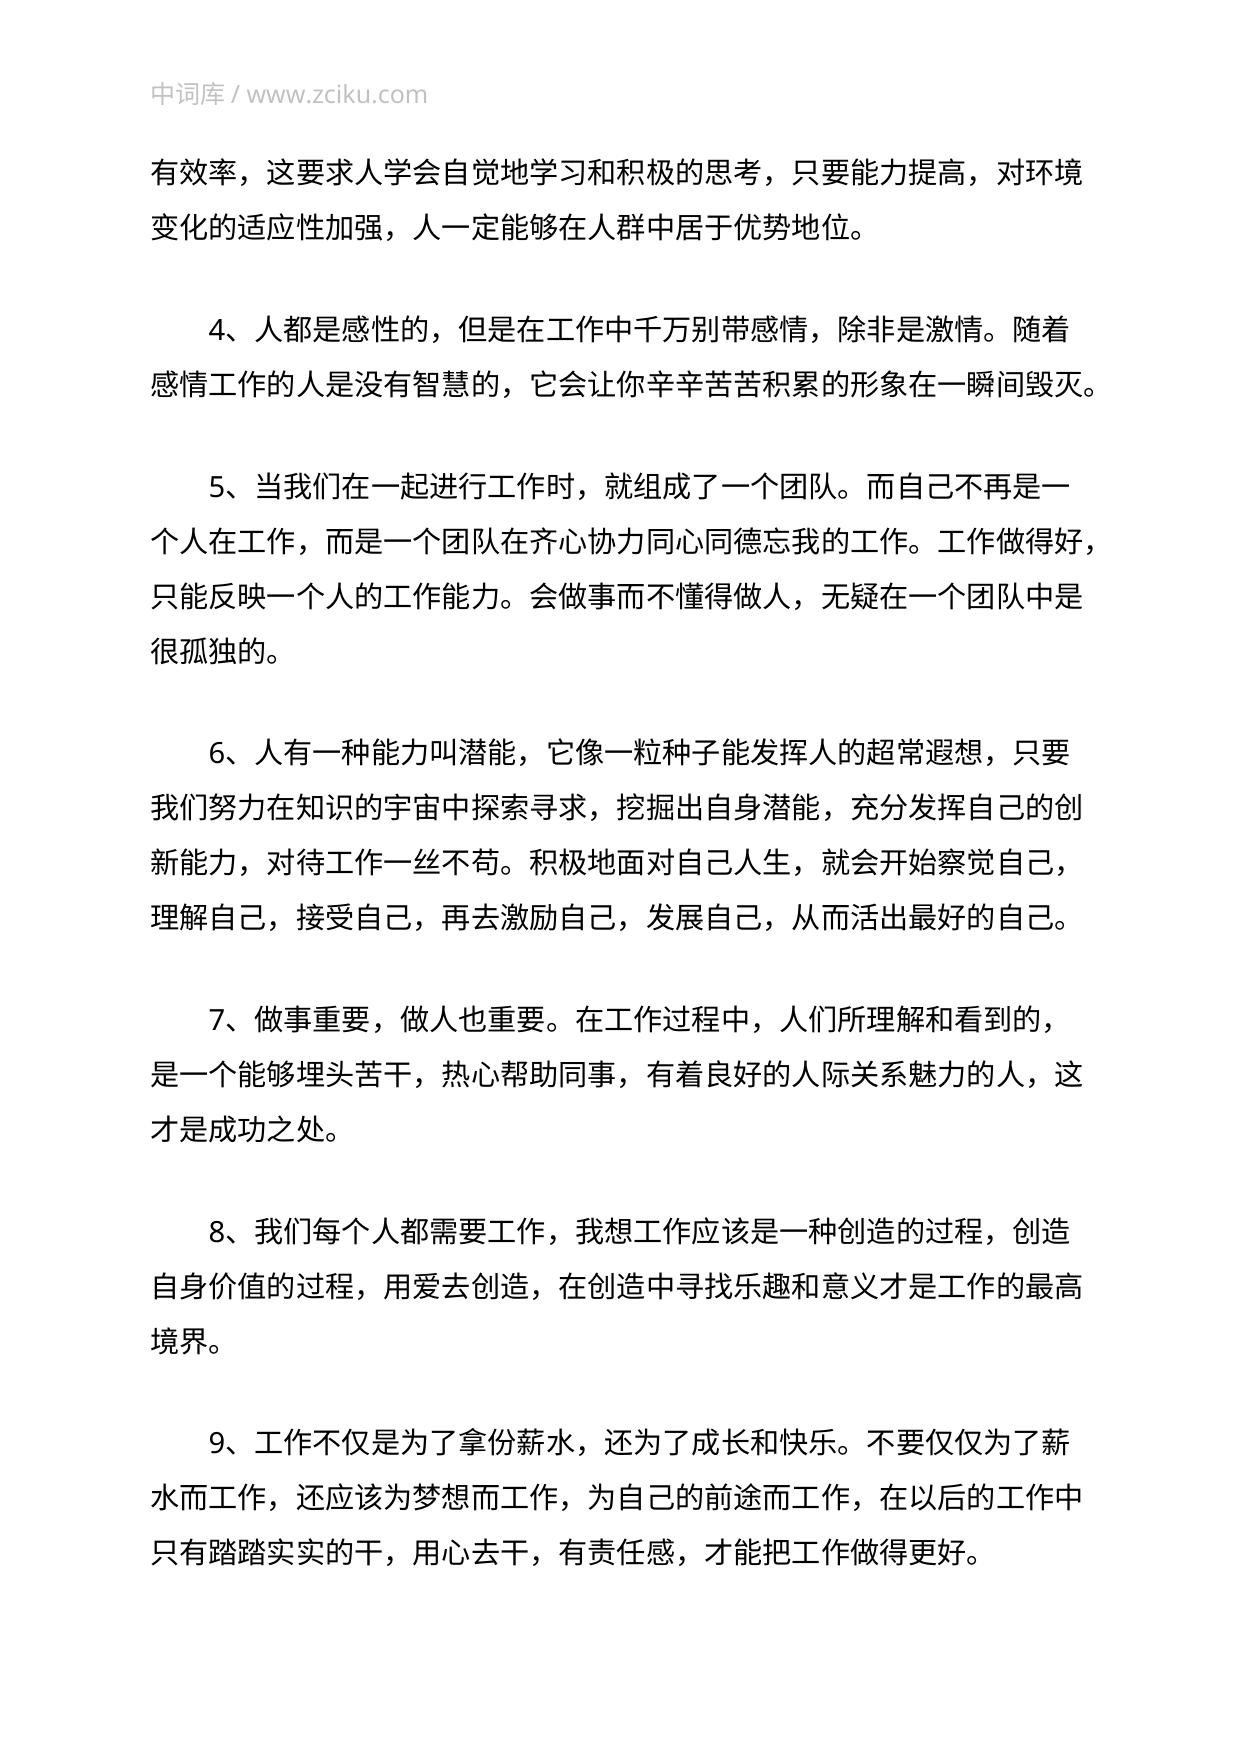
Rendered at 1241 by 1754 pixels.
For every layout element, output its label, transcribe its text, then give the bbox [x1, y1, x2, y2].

text 9、工作不仅是为了拿份薪水，还为了成长和快乐。不要仅仅为了薪水而工作，还应该为梦想而工作，为自己的前途而工作，在以后的工作中只有踏踏实实的干，用心去干，有责任感，才能把工作做得更好。 [150, 1420, 1090, 1572]
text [150, 150, 1090, 247]
text 6、人有一种能力叫潜能，它像一粒种子能发挥人的超常遐想，只要我们努力在知识的宇宙中探索寻求，挖掘出自身潜能，充分发挥自己的创新能力，对待工作一丝不苟。积极地面对自己人生，就会开始察觉自己，理解自己，接受自己，再去激励自己，发展自己，从而活出最好的自己。 [150, 730, 1090, 937]
text 8、我们每个人都需要工作，我想工作应该是一种创造的过程，创造自身价值的过程，用爱去创造，在创造中寻找乐趣和意义才是工作的最高境界。 [150, 1208, 1090, 1360]
text 5、当我们在一起进行工作时，就组成了一个团队。而自己不再是一个人在工作，而是一个团队在齐心协力同心同德忘我的工作。工作做得好，只能反映一个人的工作能力。会做事而不懂得做人，无疑在一个团队中是很孤独的。 [150, 463, 1090, 671]
text 4、人都是感性的，但是在工作中千万别带感情，除非是激情。随着感情工作的人是没有智慧的，它会让你辛辛苦苦积累的形象在一瞬间毁灭。 [150, 307, 1090, 404]
text 7、做事重要，做人也重要。在工作过程中，人们所理解和看到的，是一个能够埋头苦干，热心帮助同事，有着良好的人际关系魅力的人，这才是成功之处。 [150, 997, 1090, 1149]
